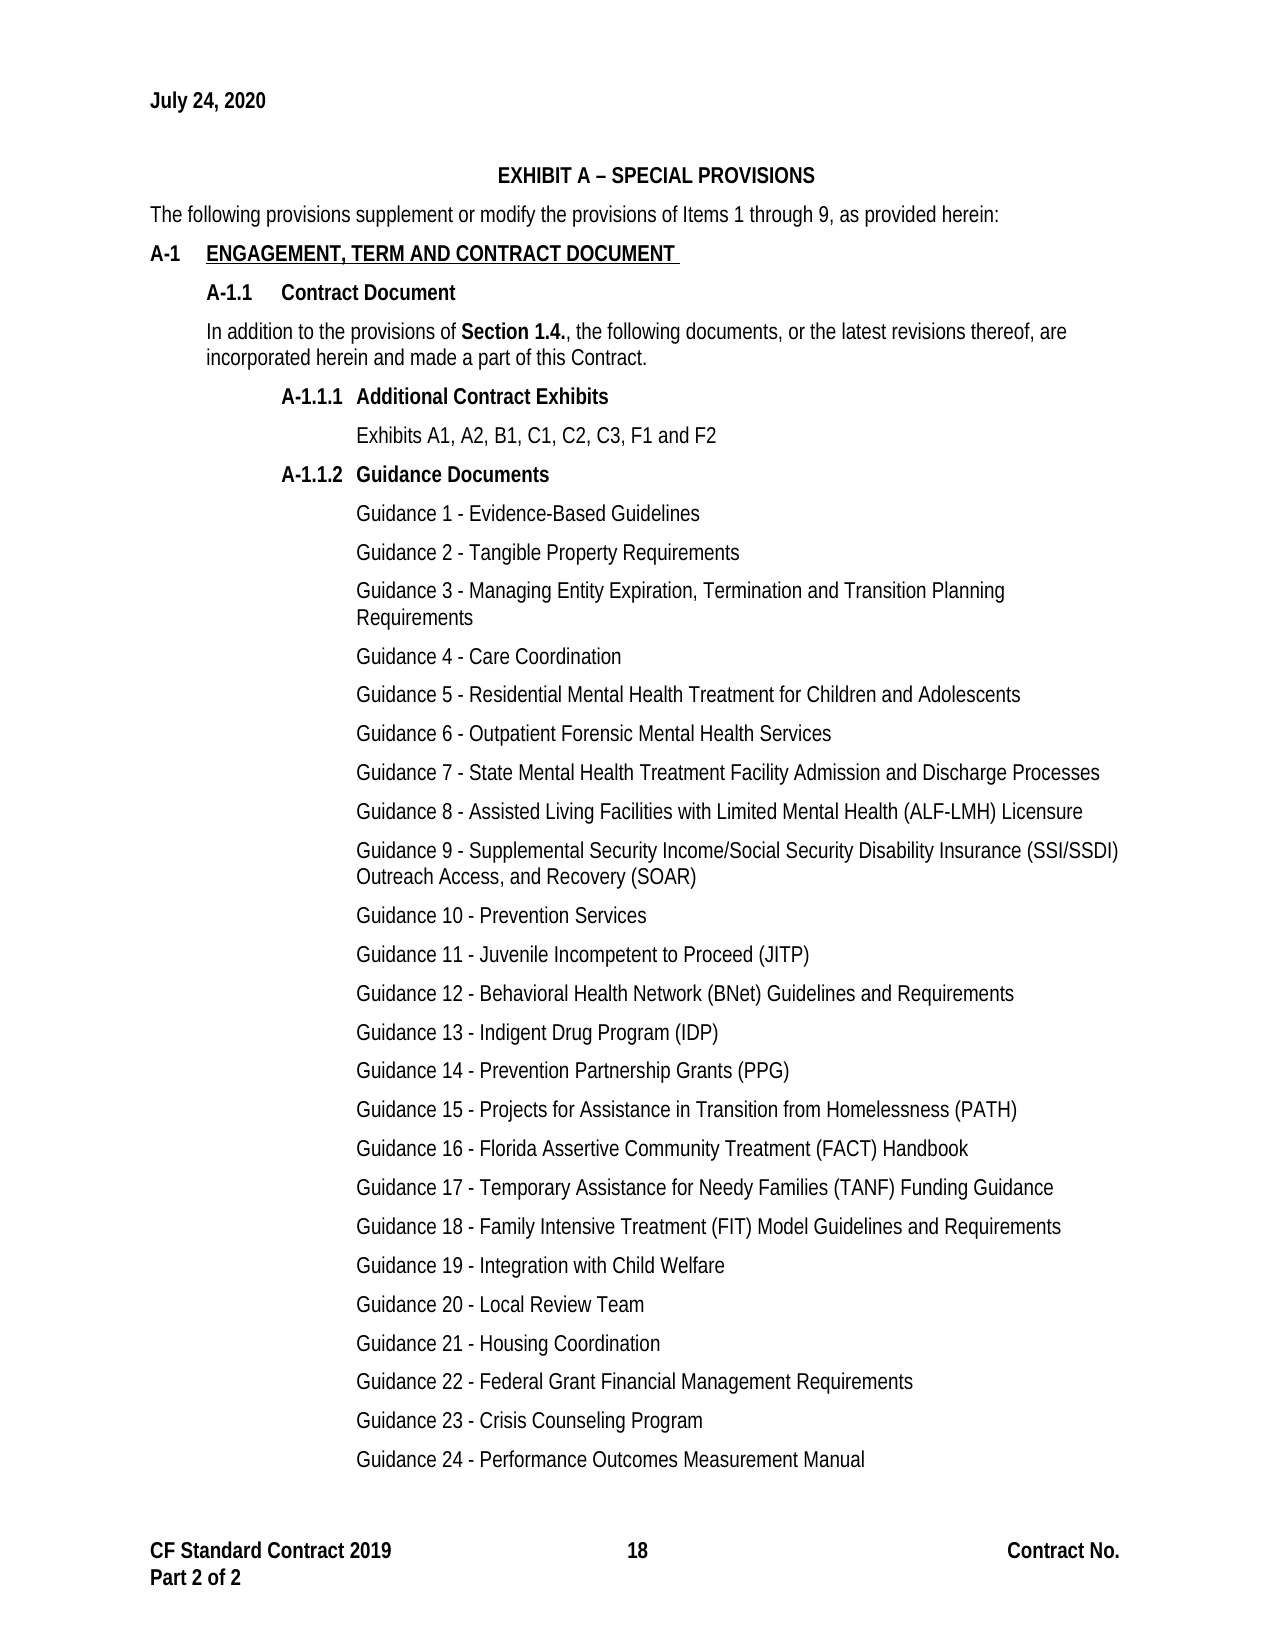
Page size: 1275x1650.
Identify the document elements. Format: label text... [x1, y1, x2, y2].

text Guidance 1 - Evidence-Based Guidelines [356, 500, 1125, 526]
text In addition to the provisions of Section 1.4., the following documents, or the latest revisions thereof, are incorporated herein and made a part of this Contract. [206, 318, 1125, 371]
text Guidance 18 - Family Intensive Treatment (FIT) Model Guidelines and Requirements [356, 1213, 1125, 1239]
text Guidance 11 - Juvenile Incompetent to Proceed (JITP) [356, 941, 1125, 967]
text Guidance 10 - Prevention Services [356, 902, 1125, 928]
text Exhibits A1, A2, B1, C1, C2, C3, F1 and F2 [281, 422, 1125, 448]
text Guidance 24 - Performance Outcomes Measurement Manual [356, 1446, 1125, 1472]
list ENGAGEMENT, TERM AND CONTRACT DOCUMENT [150, 240, 1125, 267]
text Guidance 21 - Housing Coordination [356, 1329, 1125, 1356]
list Contract Document [206, 279, 1125, 305]
text Guidance 23 - Crisis Counseling Program [356, 1407, 1125, 1433]
text Guidance 4 - Care Coordination [356, 643, 1125, 669]
text Guidance 12 - Behavioral Health Network (BNet) Guidelines and Requirements [356, 980, 1125, 1006]
text The following provisions supplement or modify the provisions of Items 1 through 9, as provided herein: [150, 201, 1125, 228]
text Guidance 5 - Residential Mental Health Treatment for Children and Adolescents [356, 681, 1125, 708]
text Guidance 3 - Managing Entity Expiration, Termination and Transition Planning Requirements [356, 577, 1125, 630]
text Guidance 13 - Indigent Drug Program (IDP) [356, 1019, 1125, 1045]
text Guidance 2 - Tangible Property Requirements [356, 538, 1125, 565]
text Guidance 20 - Local Review Team [356, 1291, 1125, 1317]
text Guidance 6 - Outpatient Forensic Mental Health Services [356, 720, 1125, 747]
list Additional Contract Exhibits [281, 383, 1125, 409]
text EXHIBIT A – SPECIAL PROVISIONS [187, 162, 1125, 189]
text Guidance 9 - Supplemental Security Income/Social Security Disability Insurance (SSI/SSDI) Outreach Access, and Recovery (SOAR) [356, 837, 1125, 889]
list Guidance Documents [281, 461, 1125, 487]
text Guidance 19 - Integration with Child Welfare [356, 1252, 1125, 1278]
text Guidance 16 - Florida Assertive Community Treatment (FACT) Handbook [356, 1135, 1125, 1162]
text Guidance 22 - Federal Grant Financial Management Requirements [356, 1368, 1125, 1395]
text Guidance 14 - Prevention Partnership Grants (PPG) [356, 1057, 1125, 1084]
text Guidance 15 - Projects for Assistance in Transition from Homelessness (PATH) [356, 1096, 1125, 1123]
text Guidance 8 - Assisted Living Facilities with Limited Mental Health (ALF-LMH) Licensure [356, 798, 1125, 824]
text Guidance 17 - Temporary Assistance for Needy Families (TANF) Funding Guidance [356, 1174, 1125, 1200]
text Guidance 7 - State Mental Health Treatment Facility Admission and Discharge Processes [356, 759, 1125, 786]
